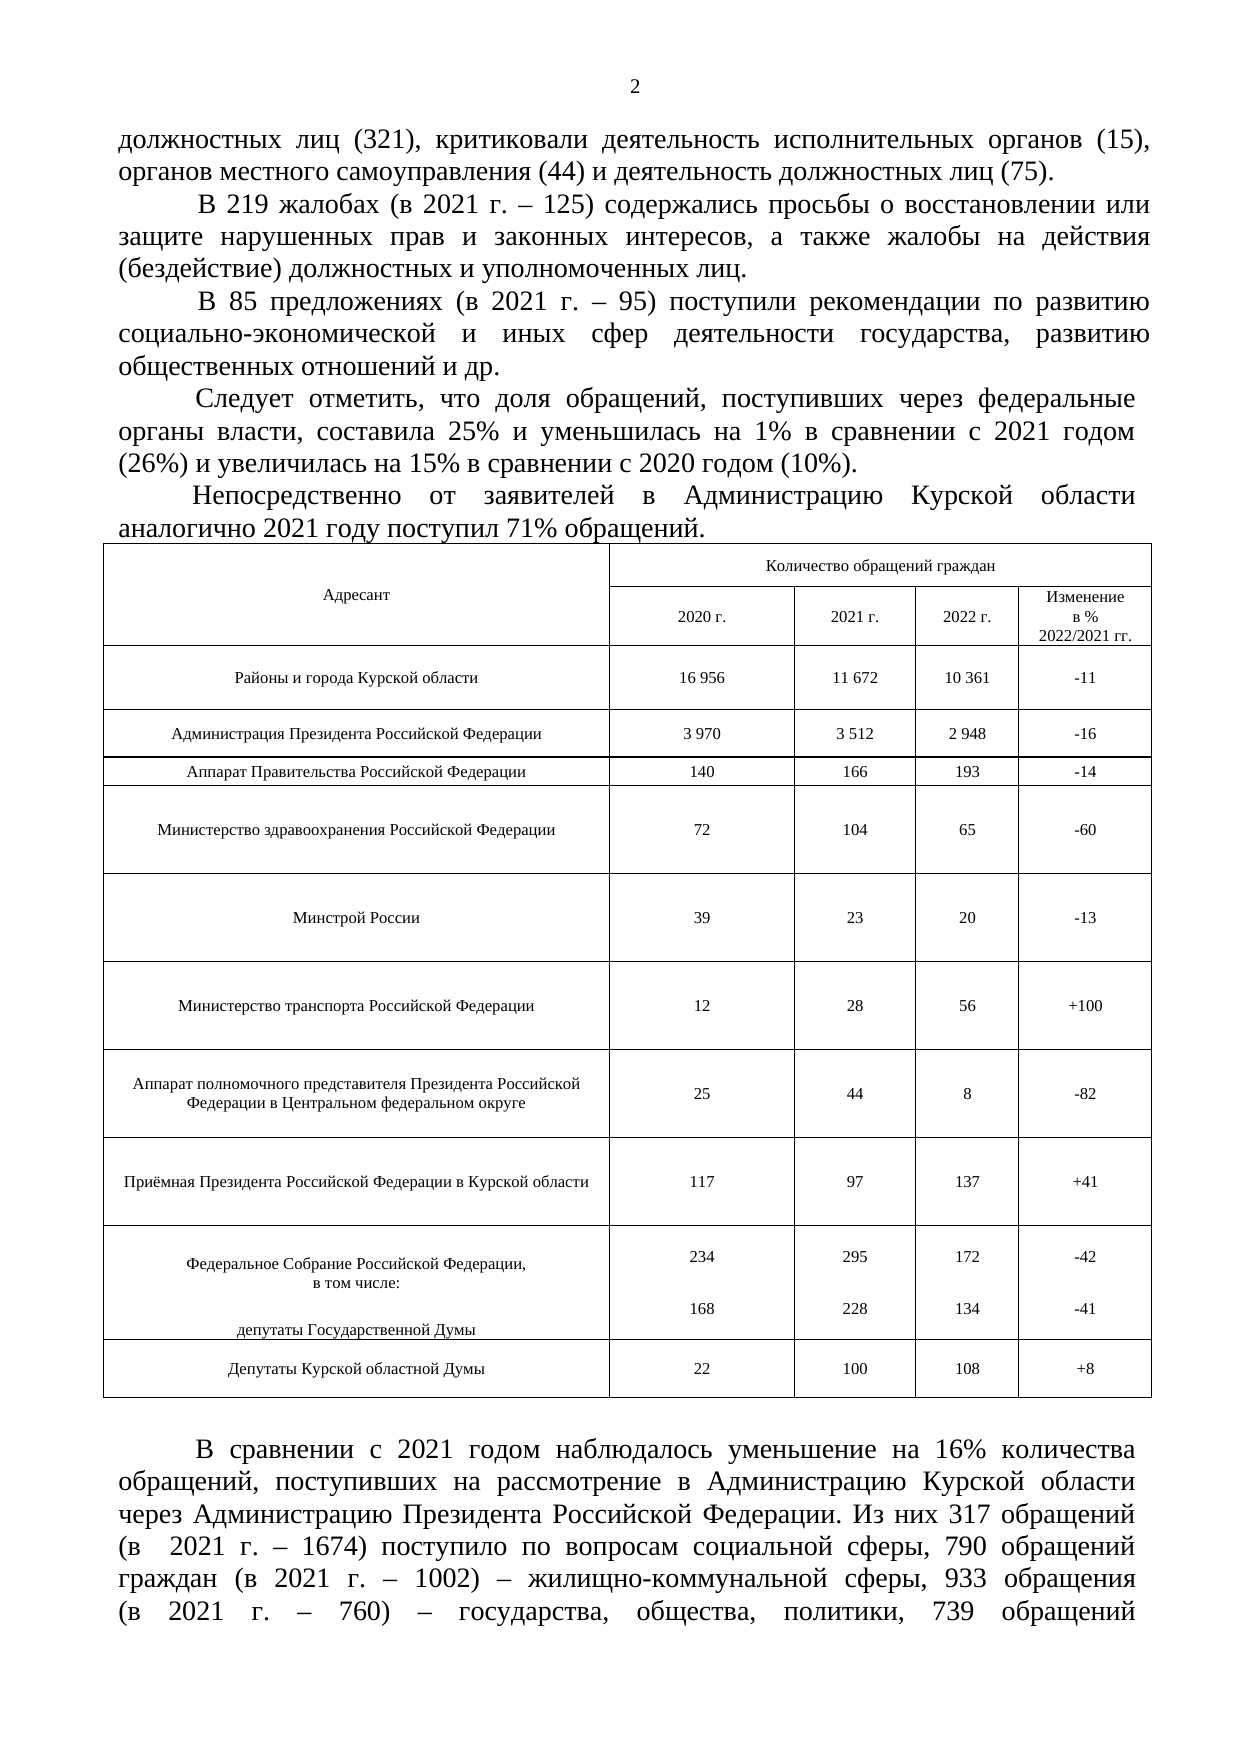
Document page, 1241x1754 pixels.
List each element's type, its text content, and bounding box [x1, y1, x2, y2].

table_cell 166 [795, 758, 915, 785]
table_cell 72 [610, 786, 794, 873]
table_cell 193 [916, 758, 1018, 785]
table_cell -16 [1019, 710, 1151, 756]
table_cell 28 [795, 962, 915, 1049]
table_cell Аппарат полномочного представителя Президента Российской Федерации в Центральном федеральном округе [104, 1050, 609, 1137]
text В 85 предложениях (в 2021 г. – 95) поступили рекомендации по развитию социально-экономической и иных сфер деятельности государства, развитию общественных отношений и др. [118, 284, 1152, 381]
table_cell 2022 г. [916, 587, 1018, 645]
table_cell +8 [1019, 1340, 1151, 1397]
table_cell 140 [610, 758, 794, 785]
table_header Адресант [104, 544, 609, 645]
table_cell Министерство здравоохранения Российской Федерации [104, 786, 609, 873]
table_cell 65 [916, 786, 1018, 873]
table_cell 8 [916, 1050, 1018, 1137]
table_cell 137 [916, 1138, 1018, 1224]
table_cell 11 672 [795, 646, 915, 709]
table_cell 2021 г. [795, 587, 915, 645]
table_cell -42 -41 [1019, 1226, 1151, 1339]
table_cell Министерство транспорта Российской Федерации [104, 962, 609, 1049]
table_cell 12 [610, 962, 794, 1049]
table_cell +100 [1019, 962, 1151, 1049]
text Непосредственно от заявителей в Администрацию Курской области аналогично 2021 году поступил 71% обращений. [118, 478, 1137, 543]
table_cell 295 228 [795, 1226, 915, 1339]
table_cell 44 [795, 1050, 915, 1137]
table_cell -60 [1019, 786, 1151, 873]
table_cell 2020 г. [610, 587, 794, 645]
table_cell Администрация Президента Российской Федерации [104, 710, 609, 756]
table_header Количество обращений граждан [610, 544, 1151, 586]
table_cell Минстрой России [104, 874, 609, 961]
table_cell Приёмная Президента Российской Федерации в Курской области [104, 1138, 609, 1224]
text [118, 122, 1152, 187]
table_cell 10 361 [916, 646, 1018, 709]
table_cell 2 948 [916, 710, 1018, 756]
table_cell 117 [610, 1138, 794, 1224]
table_cell +41 [1019, 1138, 1151, 1224]
table_cell 3 970 [610, 710, 794, 756]
table_cell 22 [610, 1340, 794, 1397]
table_cell Аппарат Правительства Российской Федерации [104, 758, 609, 785]
table_cell -11 [1019, 646, 1151, 709]
table_cell Изменение в % 2022/2021 гг. [1019, 587, 1072, 645]
table_cell 97 [795, 1138, 915, 1224]
table_cell 108 [916, 1340, 1018, 1397]
table_cell 23 [795, 874, 915, 961]
table_cell 56 [916, 962, 1018, 1049]
table_cell 172 134 [916, 1226, 1018, 1339]
text Следует отметить, что доля обращений, поступивших через федеральные органы власти, составила 25% и уменьшилась на 1% в сравнении с 2021 годом (26%) и увеличилась на 15% в сравнении с 2020 годом (10%). [118, 381, 1137, 478]
table_cell Районы и города Курской области [104, 646, 609, 709]
table_cell Изменение в % 2022/2021 гг. [1098, 587, 1151, 645]
table_cell 16 956 [610, 646, 794, 709]
table_cell 20 [916, 874, 1018, 961]
table_cell -14 [1019, 758, 1151, 785]
text В 219 жалобах (в 2021 г. – 125) содержались просьбы о восстановлении или защите нарушенных прав и законных интересов, а также жалобы на действия (бездействие) должностных и уполномоченных лиц. [118, 187, 1152, 284]
table_cell Депутаты Курской областной Думы [104, 1340, 609, 1397]
table_cell 234 168 [610, 1226, 794, 1339]
table_cell Федеральное Собрание Российской Федерации, в том числе: депутаты Государственной Думы [104, 1226, 609, 1339]
table_cell 3 512 [795, 710, 915, 756]
table_cell 100 [795, 1340, 915, 1397]
table_cell -82 [1019, 1050, 1151, 1137]
table_cell 25 [610, 1050, 794, 1137]
table_cell -13 [1019, 874, 1151, 961]
table_cell 39 [610, 874, 794, 961]
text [118, 1432, 1137, 1626]
table_cell 104 [795, 786, 915, 873]
